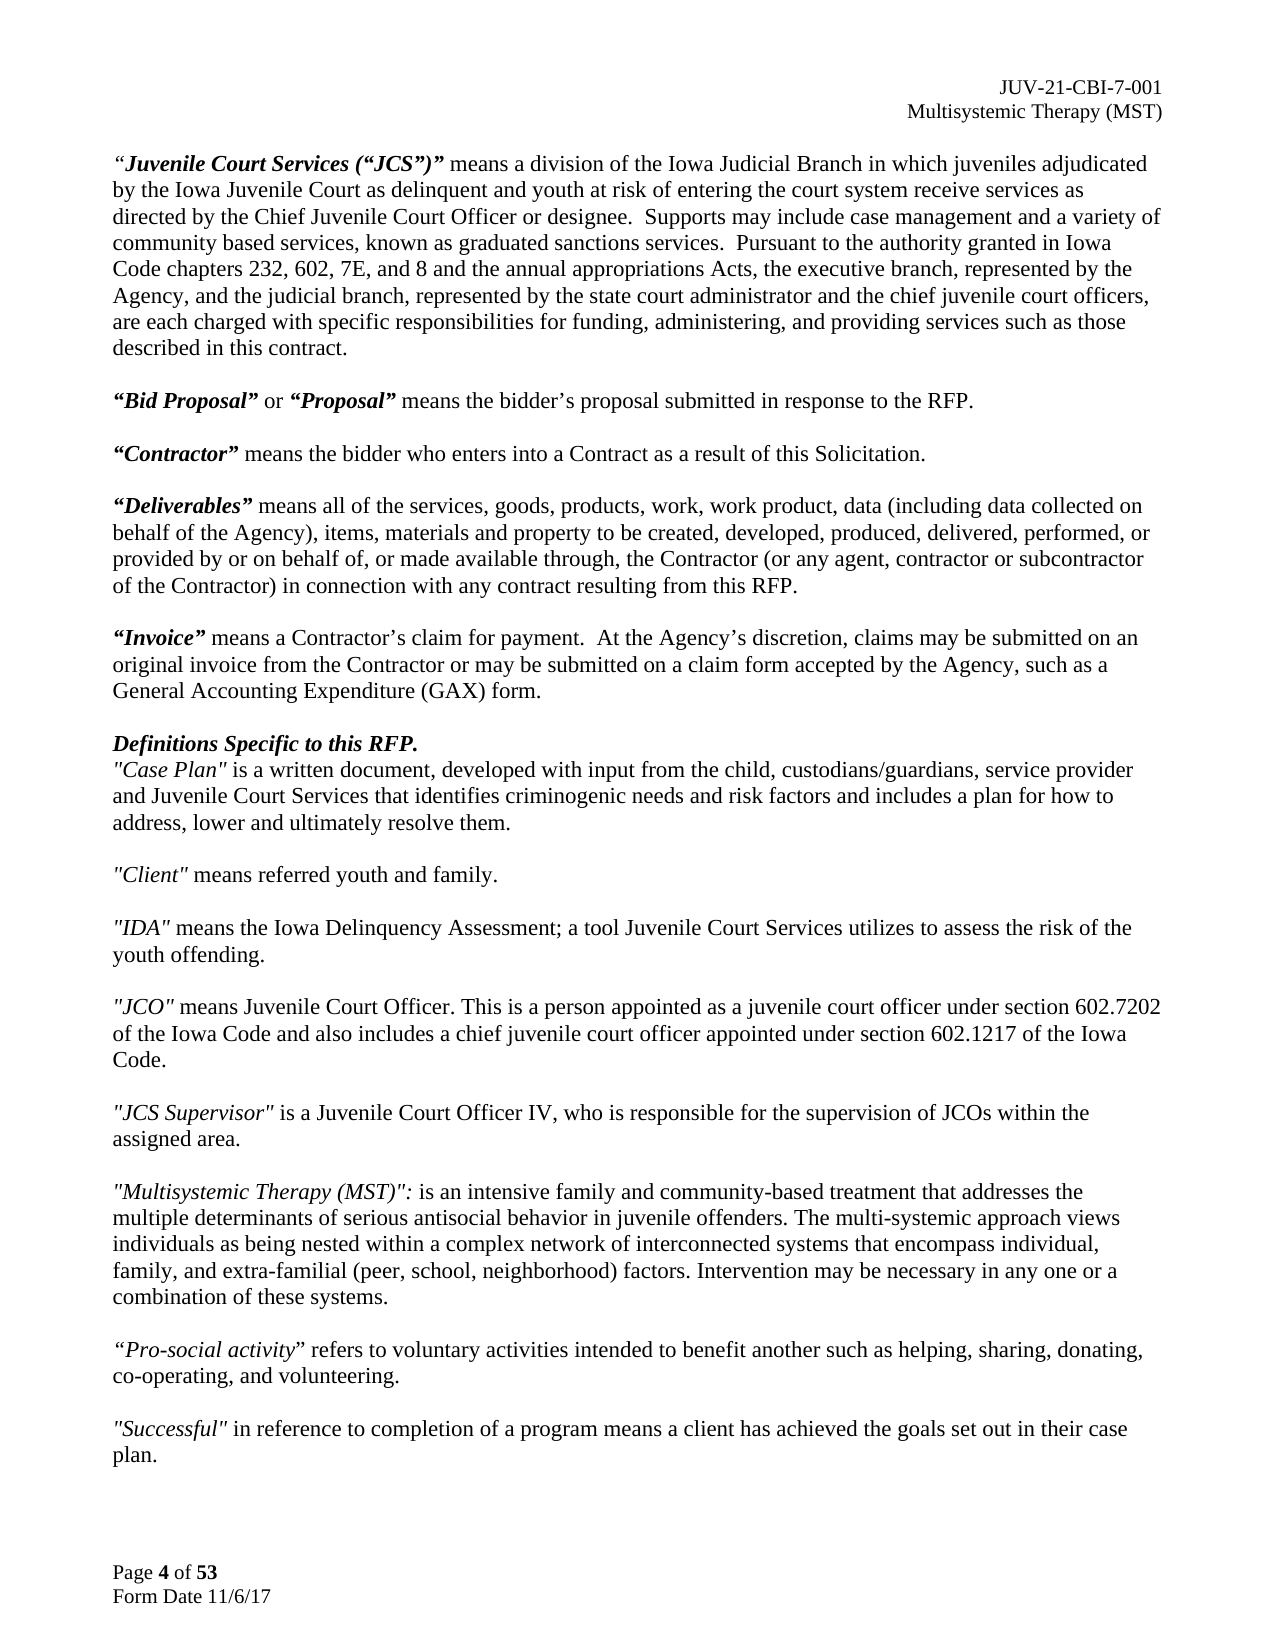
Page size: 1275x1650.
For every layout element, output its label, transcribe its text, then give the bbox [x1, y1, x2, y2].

text Definitions Specific to this RFP. [112, 730, 1162, 756]
text “Contractor” means the bidder who enters into a Contract as a result of this Solicitation. [112, 440, 1162, 466]
text “Deliverables” means all of the services, goods, products, work, work product, data (including data collected on behalf of the Agency), items, materials and property to be created, developed, produced, delivered, performed, or provided by or on behalf of, or made available through, the Contractor (or any agent, contractor or subcontractor of the Contractor) in connection with any contract resulting from this RFP. [112, 493, 1162, 598]
text “Invoice” means a Contractor’s claim for payment. At the Agency’s discretion, claims may be submitted on an original invoice from the Contractor or may be submitted on a claim form accepted by the Agency, such as a General Accounting Expenditure (GAX) form. [112, 624, 1162, 703]
text "Case Plan" is a written document, developed with input from the child, custodians/guardians, service provider and Juvenile Court Services that identifies criminogenic needs and risk factors and includes a plan for how to address, lower and ultimately resolve them. "Client" means referred youth and family. "IDA" means the Iowa Delinquency Assessment; a tool Juvenile Court Services utilizes to assess the risk of the youth offending. "JCO" means Juvenile Court Officer. This is a person appointed as a juvenile court officer under section 602.7202 of the Iowa Code and also includes a chief juvenile court officer appointed under section 602.1217 of the Iowa Code. "JCS Supervisor" is a Juvenile Court Officer IV, who is responsible for the supervision of JCOs within the assigned area. "Multisystemic Therapy (MST)": is an intensive family and community-based treatment that addresses the multiple determinants of serious antisocial behavior in juvenile offenders. The multi-systemic approach views individuals as being nested within a complex network of interconnected systems that encompass individual, family, and extra-familial (peer, school, neighborhood) factors. Intervention may be necessary in any one or a combination of these systems. “Pro-social activity” refers to voluntary activities intended to benefit another such as helping, sharing, donating, co-operating, and volunteering. [112, 756, 1162, 1389]
text "Successful" in reference to completion of a program means a client has achieved the goals set out in their case plan. [112, 1415, 1162, 1494]
text “Juvenile Court Services (“JCS”)” means a division of the Iowa Judicial Branch in which juveniles adjudicated by the Iowa Juvenile Court as delinquent and youth at risk of entering the court system receive services as directed by the Chief Juvenile Court Officer or designee. Supports may include case management and a variety of community based services, known as graduated sanctions services. Pursuant to the authority granted in Iowa Code chapters 232, 602, 7E, and 8 and the annual appropriations Acts, the executive branch, represented by the Agency, and the judicial branch, represented by the state court administrator and the chief juvenile court officers, are each charged with specific responsibilities for funding, administering, and providing services such as those described in this contract. [112, 150, 1162, 361]
text “Bid Proposal” or “Proposal” means the bidder’s proposal submitted in response to the RFP. [112, 387, 1162, 413]
